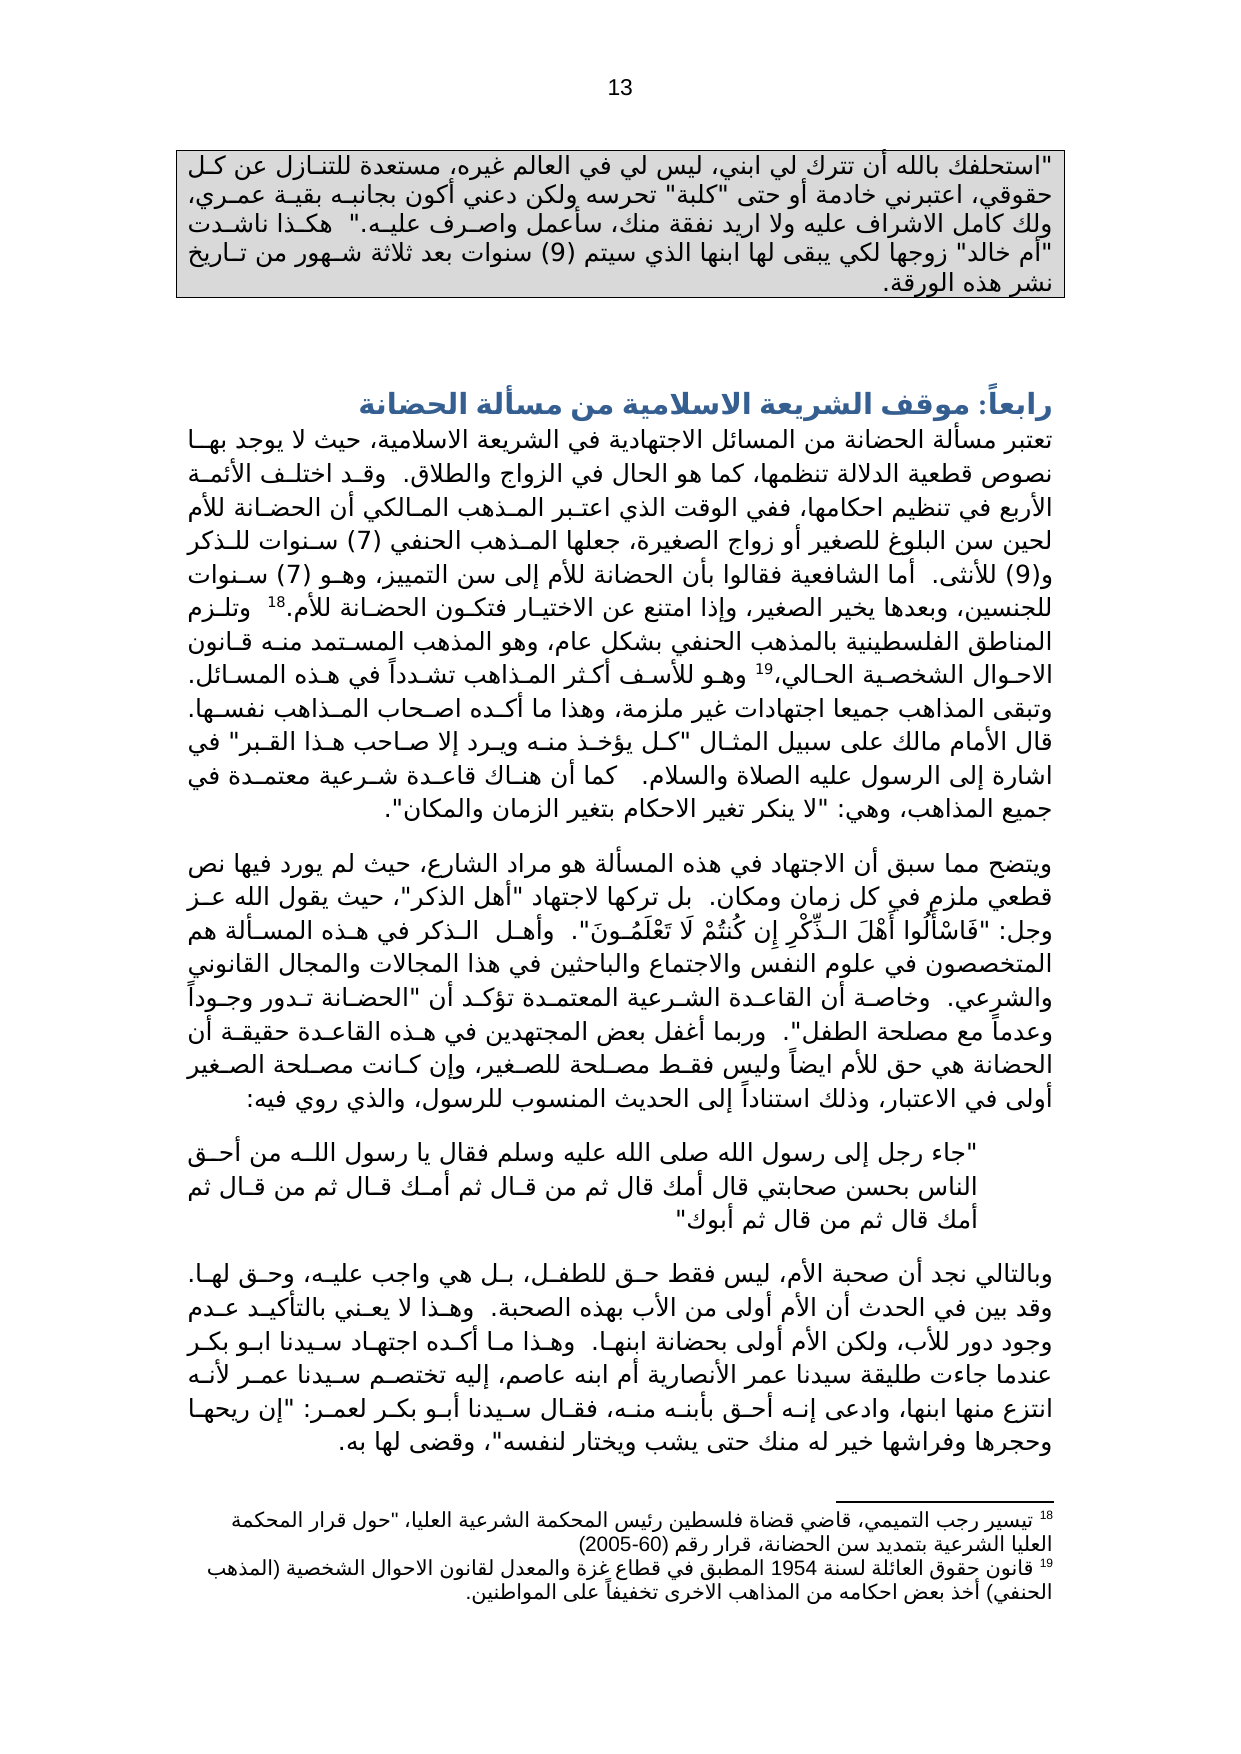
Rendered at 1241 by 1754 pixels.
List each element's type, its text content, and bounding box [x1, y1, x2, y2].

text وبالتالي نجد أن صحبة الأم، ليس فقط حق للطفل، بل هي واجب عليه، وحق لها. وقد بين في الحدث أن الأم أولى من الأب بهذه الصحبة. وهذا لا يعني بالتأكيد عدم وجود دور للأب، ولكن الأم أولى بحضانة ابنها. وهذا ما أكده اجتهاد سيدنا ابو بكر عندما جاءت طليقة سيدنا عمر الأنصارية أم ابنه عاصم، إليه تختصم سيدنا عمر لأنه انتزع منها ابنها، وادعى إنه أحق بأبنه منه، فقال سيدنا أبو بكر لعمر: "إن ريحها وحجرها وفراشها خير له منك حتى يشب ويختار لنفسه"، وقضى لها به. [187, 1259, 1053, 1456]
subtitle رابعاً: موقف الشريعة الاسلامية من مسألة الحضانة [187, 387, 1053, 421]
text "جاء رجل إلى رسول الله صلى الله عليه وسلم فقال يا رسول الله من أحق الناس بحسن صحابتي قال أمك قال ثم من قال ثم أمك قال ثم من قال ثم أمك قال ثم من قال ثم أبوك" [187, 1138, 978, 1234]
text تعتبر مسألة الحضانة من المسائل الاجتهادية في الشريعة الاسلامية، حيث لا يوجد بها نصوص قطعية الدلالة تنظمها، كما هو الحال في الزواج والطلاق. وقد اختلف الأئمة الأربع في تنظيم احكامها، ففي الوقت الذي اعتبر المذهب المالكي أن الحضانة للأم لحين سن البلوغ للصغير أو زواج الصغيرة، جعلها المذهب الحنفي (7) سنوات للذكر و(9) للأنثى. أما الشافعية فقالوا بأن الحضانة للأم إلى سن التمييز، وهو (7) سنوات للجنسين، وبعدها يخير الصغير، وإذا امتنع عن الاختيار فتكون الحضانة للأم. وتلزم المناطق الفلسطينية بالمذهب الحنفي بشكل عام، وهو المذهب المستمد منه قانون الاحوال الشخصية الحالي، وهو للأسف أكثر المذاهب تشدداً في هذه المسائل. وتبقى المذاهب جميعا اجتهادات غير ملزمة، وهذا ما أكده اصحاب المذاهب نفسها. قال الأمام مالك على سبيل المثال "كل يؤخذ منه ويرد إلا صاحب هذا القبر" في اشارة إلى الرسول عليه الصلاة والسلام. كما أن هناك قاعدة شرعية معتمدة في جميع المذاهب، وهي: "لا ينكر تغير الاحكام بتغير الزمان والمكان". [187, 426, 1053, 824]
text ويتضح مما سبق أن الاجتهاد في هذه المسألة هو مراد الشارع، حيث لم يورد فيها نص قطعي ملزم في كل زمان ومكان. بل تركها لاجتهاد "أهل الذكر"، حيث يقول الله عز وجل: "فَاسْأَلُوا أَهْلَ الذِّكْرِ إِن كُنتُمْ لَا تَعْلَمُونَ". وأهل الذكر في هذه المسألة هم المتخصصون في علوم النفس والاجتماع والباحثين في هذا المجالات والمجال القانوني والشرعي. وخاصة أن القاعدة الشرعية المعتمدة تؤكد أن "الحضانة تدور وجوداً وعدماً مع مصلحة الطفل". وربما أغفل بعض المجتهدين في هذه القاعدة حقيقة أن الحضانة هي حق للأم ايضاً وليس فقط مصلحة للصغير، وإن كانت مصلحة الصغير أولى في الاعتبار، وذلك استناداً إلى الحديث المنسوب للرسول، والذي روي فيه: [187, 849, 1053, 1113]
table_header "استحلفك بالله أن تترك لي ابني، ليس لي في العالم غيره، مستعدة للتنازل عن كل حقوقي، اعتبرني خادمة أو حتى "كلبة" تحرسه ولكن دعني أكون بجانبه بقية عمري، ولك كامل الاشراف عليه ولا اريد نفقة منك، سأعمل واصرف عليه." هكذا ناشدت "أم خالد" زوجها لكي يبقى لها ابنها الذي سيتم (9) سنوات بعد ثلاثة شهور من تاريخ نشر هذه الورقة. [177, 151, 1064, 297]
